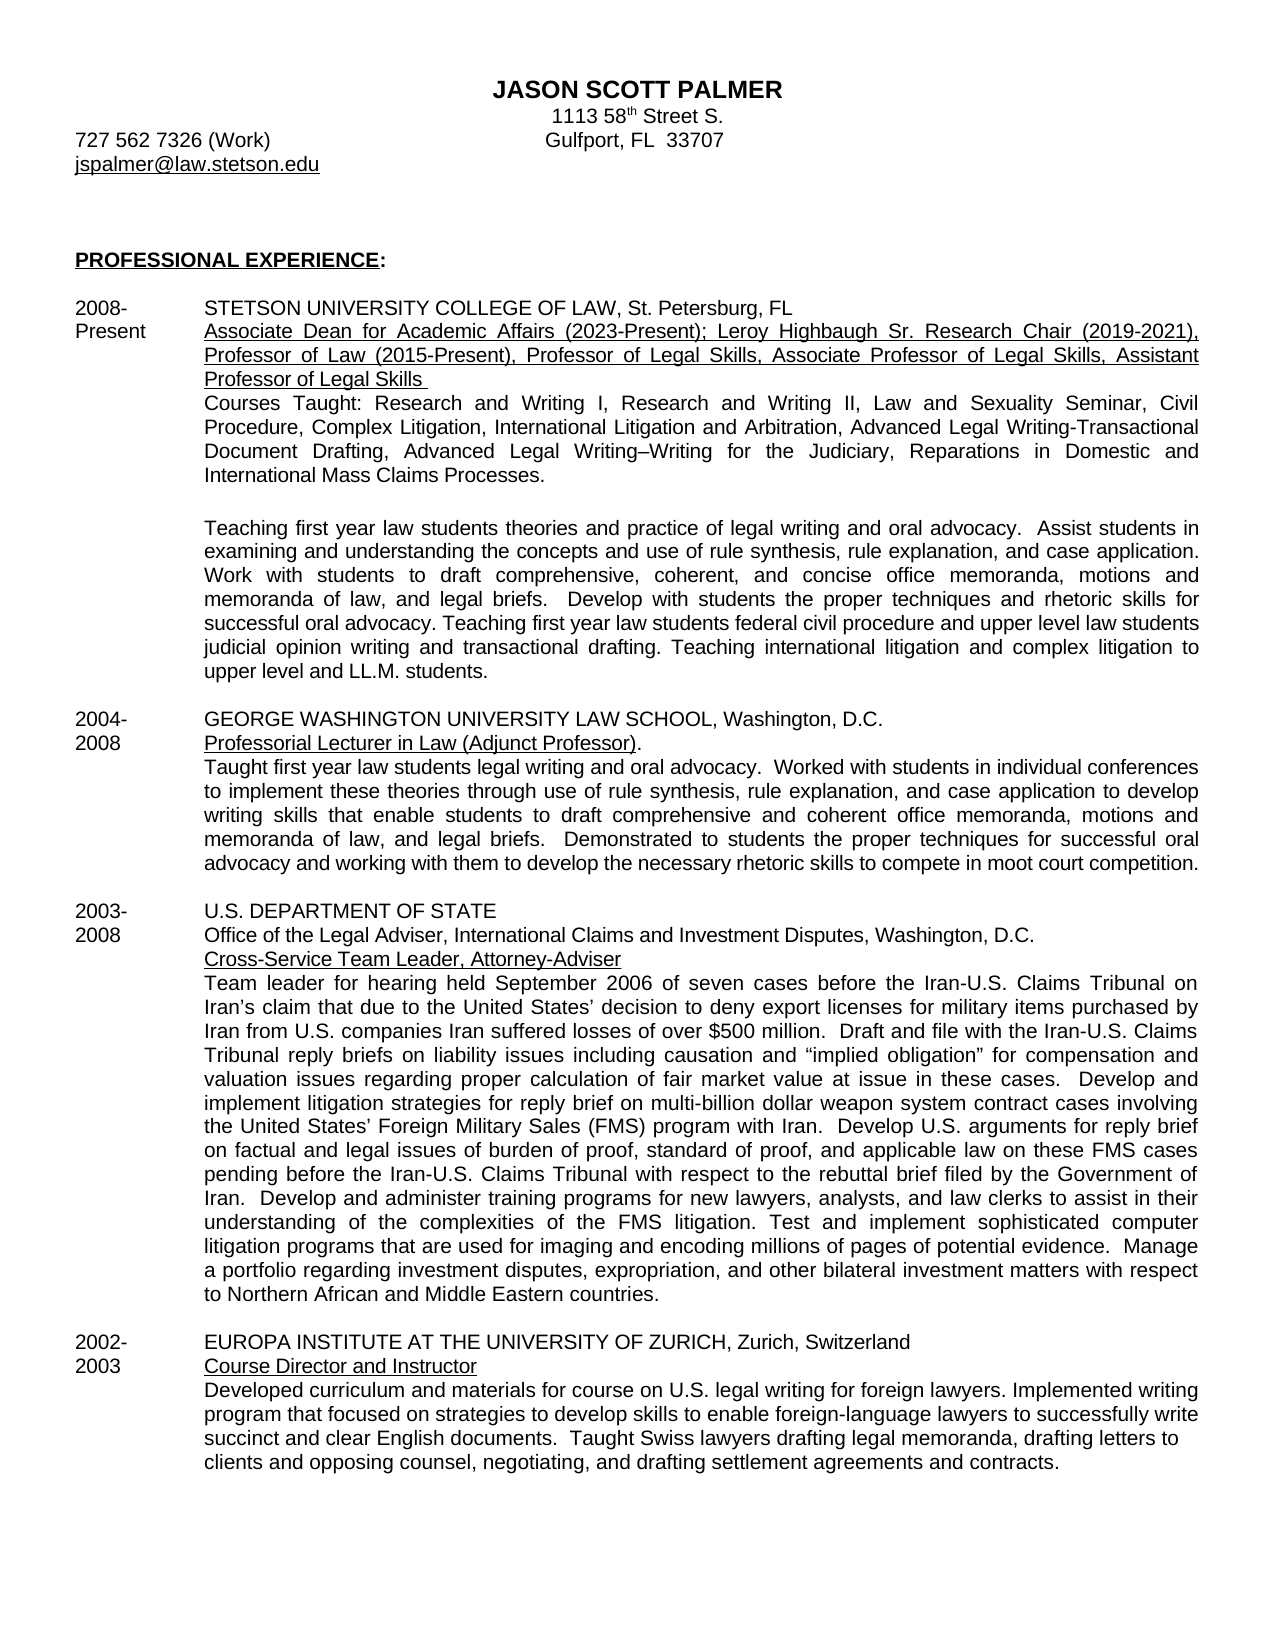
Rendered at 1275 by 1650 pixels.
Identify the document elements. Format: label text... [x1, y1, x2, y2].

text PROFESSIONAL EXPERIENCE: [75, 247, 1200, 271]
text JASON SCOTT PALMER [75, 75, 1200, 104]
text Team leader for hearing held September 2006 of seven cases before the Iran-U.S. Claims Tribunal on ’s claim that due to the ’ decision to deny export licenses for military items purchased by from companies suffered losses of over $500 million. Draft and file with the Iran-U.S. Claims Tribunal reply briefs on liability issues including causation and “implied obligation” for compensation and valuation issues regarding proper calculation of fair market value at issue in these cases. Develop and implement litigation strategies for reply brief on multi-billion dollar weapon system contract cases involving the ’ Foreign Military Sales (FMS) program with . Develop arguments for reply brief on factual and legal issues of burden of proof, standard of proof, and applicable law on these FMS cases pending before the Iran-U.S. Claims Tribunal with respect to the rebuttal brief filed by the Government of Iran. Develop and administer training programs for new lawyers, analysts, and law clerks to assist in their understanding of the complexities of the FMS litigation. Test and implement sophisticated computer litigation programs that are used for imaging and encoding millions of pages of potential evidence. Manage a portfolio regarding investment disputes, expropriation, and other bilateral investment matters with respect to Northern African and Middle Eastern countries. [118, 971, 1200, 1306]
text 2003 Course Director and Instructor [75, 1354, 1200, 1378]
text Teaching first year law students theories and practice of legal writing and oral advocacy. Assist students in examining and understanding the concepts and use of rule synthesis, rule explanation, and case application. Work with students to draft comprehensive, coherent, and concise office memoranda, motions and memoranda of law, and legal briefs. Develop with students the proper techniques and rhetoric skills for successful oral advocacy. Teaching first year law students federal civil procedure and upper level law students judicial opinion writing and transactional drafting. Teaching international litigation and complex litigation to upper level and LL.M. students. [118, 515, 1200, 683]
text Present Associate Dean for Academic Affairs (2023-Present); Leroy Highbaugh Sr. Research Chair (2019-2021), Professor of Law (2015-Present), Professor of Legal Skills, Associate Professor of Legal Skills, Assistant Professor of Legal Skills [75, 319, 1200, 391]
text 1113 58th Street S. [75, 104, 1200, 128]
text 2008- of Law, , FL [75, 295, 1200, 319]
text 727 562 7326 (Work) [75, 128, 1200, 152]
text 2003- DEPARTMENT OF STATE [75, 899, 1200, 923]
text 2004- , D.C. [75, 707, 1200, 731]
text 2008 Professorial Lecturer in Law (Adjunct Professor). [75, 731, 1200, 755]
text 2002- EUROPA INSTITUTE AT THE OF , [75, 1330, 1200, 1354]
text 2008 Office of the Legal Adviser, International Claims and Investment Disputes, [75, 923, 1200, 947]
text Taught first year law students legal writing and oral advocacy. Worked with students in individual conferences to implement these theories through use of rule synthesis, rule explanation, and case application to develop writing skills that enable students to draft comprehensive and coherent office memoranda, motions and memoranda of law, and legal briefs. Demonstrated to students the proper techniques for successful oral advocacy and working with them to develop the necessary rhetoric skills to compete in moot court competition. [204, 755, 1200, 875]
text Developed curriculum and materials for course on legal writing for foreign lawyers. Implemented writing program that focused on strategies to develop skills to enable foreign-language lawyers to successfully write succinct and clear English documents. Taught Swiss lawyers drafting legal memoranda, drafting letters to clients and opposing counsel, negotiating, and drafting settlement agreements and contracts. [204, 1378, 1200, 1502]
text jspalmer@law.stetson.edu [75, 152, 1200, 176]
text Courses Taught: Research and Writing I, Research and Writing II, Law and Sexuality Seminar, Civil Procedure, Complex Litigation, International Litigation and Arbitration, Advanced Legal Writing-Transactional Document Drafting, Advanced Legal Writing–Writing for the Judiciary, Reparations in Domestic and International Mass Claims Processes. [118, 391, 1200, 487]
text Cross-Service Team Leader, Attorney-Adviser [75, 947, 1200, 971]
